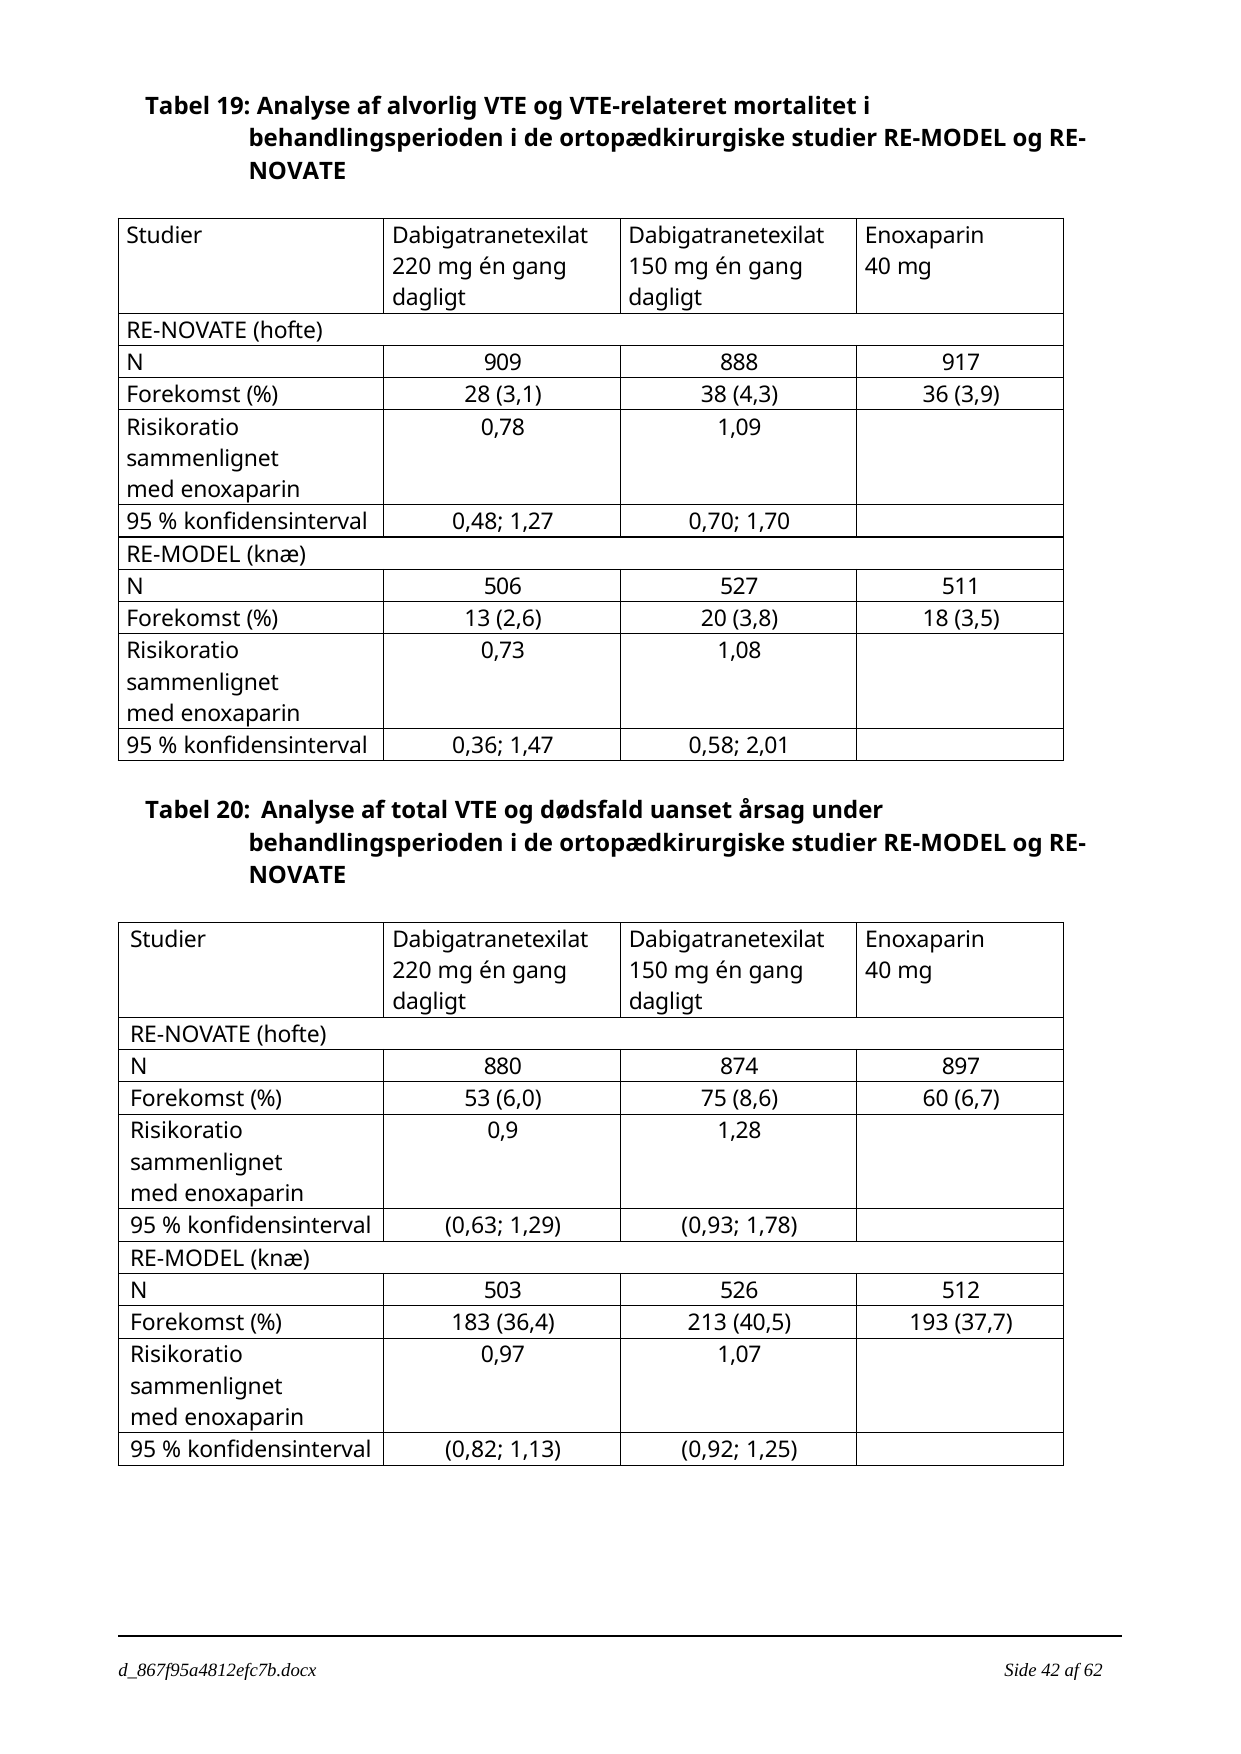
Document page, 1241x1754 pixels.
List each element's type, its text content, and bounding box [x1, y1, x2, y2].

table_cell RE-MODEL (knæ) [119, 1242, 1063, 1273]
table_cell [857, 1433, 1063, 1464]
table_cell 512 [857, 1274, 1063, 1305]
table_cell 20 (3,8) [621, 602, 856, 633]
table_cell 1,07 [621, 1339, 856, 1432]
table_cell [857, 634, 1063, 728]
table_cell RE-NOVATE (hofte) [119, 314, 1063, 345]
table_cell (0,63; 1,29) [384, 1209, 620, 1241]
table_cell 193 (37,7) [857, 1306, 1063, 1337]
table_cell 38 (4,3) [621, 378, 856, 409]
table_cell Risikoratio sammenlignet med enoxaparin [119, 410, 383, 504]
table_header Dabigatranetexilat 150 mg én gang dagligt [621, 923, 856, 1017]
table_header Enoxaparin 40 mg [857, 219, 1063, 312]
table_cell (0,93; 1,78) [621, 1209, 856, 1241]
table_cell 0,73 [384, 634, 620, 728]
table_cell (0,82; 1,13) [384, 1433, 620, 1464]
table_cell 36 (3,9) [857, 378, 1063, 409]
table_cell 888 [621, 346, 856, 377]
table_cell 0,97 [384, 1339, 620, 1432]
table_cell RE-MODEL (knæ) [119, 538, 1063, 569]
table_cell Forekomst (%) [119, 378, 383, 409]
text Tabel 19: Analyse af alvorlig VTE og VTE-relateret mortalitet i behandlingsperioden i de ortopædkirurgiske studier RE-MODEL og RE-NOVATE [145, 89, 1122, 186]
table_cell 503 [384, 1274, 620, 1305]
table_cell [857, 1339, 1063, 1432]
text Tabel 20: Analyse af total VTE og dødsfald uanset årsag under behandlingsperioden i de ortopædkirurgiske studier RE-MODEL og RE-NOVATE [145, 793, 1122, 891]
table_cell 917 [857, 346, 1063, 377]
table_cell 1,09 [621, 410, 856, 504]
table_cell [857, 505, 1063, 536]
table_cell N [119, 346, 383, 377]
table_cell 75 (8,6) [621, 1082, 856, 1113]
table_cell 1,08 [621, 634, 856, 728]
table_header Dabigatranetexilat 150 mg én gang dagligt [621, 219, 856, 312]
table_cell 897 [857, 1050, 1063, 1081]
table_cell 60 (6,7) [857, 1082, 1063, 1113]
table_header Enoxaparin 40 mg [857, 923, 1063, 1017]
table_cell 0,9 [384, 1115, 620, 1208]
table_cell 0,48; 1,27 [384, 505, 620, 536]
table_header Dabigatranetexilat 220 mg én gang dagligt [384, 219, 620, 312]
table_cell Forekomst (%) [119, 1306, 383, 1337]
table_cell N [119, 570, 383, 601]
table_header Studier [119, 923, 383, 1017]
table_cell 183 (36,4) [384, 1306, 620, 1337]
table_cell 213 (40,5) [621, 1306, 856, 1337]
table_cell 909 [384, 346, 620, 377]
table_cell 28 (3,1) [384, 378, 620, 409]
table_cell 95 % konfidensinterval [119, 729, 383, 760]
table_cell Risikoratio sammenlignet med enoxaparin [119, 1339, 383, 1432]
table_cell [857, 1115, 1063, 1208]
table_cell 0,78 [384, 410, 620, 504]
table_cell Risikoratio sammenlignet med enoxaparin [119, 1115, 383, 1208]
table_cell (0,92; 1,25) [621, 1433, 856, 1464]
table_cell N [119, 1274, 383, 1305]
table_header Studier [119, 219, 383, 312]
table_header Dabigatranetexilat 220 mg én gang dagligt [384, 923, 620, 1017]
table_cell 18 (3,5) [857, 602, 1063, 633]
table_cell RE-NOVATE (hofte) [119, 1018, 1063, 1049]
table_cell 53 (6,0) [384, 1082, 620, 1113]
table_cell 13 (2,6) [384, 602, 620, 633]
table_cell 506 [384, 570, 620, 601]
table_cell 0,70; 1,70 [621, 505, 856, 536]
table_cell 1,28 [621, 1115, 856, 1208]
table_cell 526 [621, 1274, 856, 1305]
table_cell 880 [384, 1050, 620, 1081]
table_cell Risikoratio sammenlignet med enoxaparin [119, 634, 383, 728]
table_cell 95 % konfidensinterval [119, 1209, 383, 1241]
table_cell Forekomst (%) [119, 1082, 383, 1113]
table_cell [857, 1209, 1063, 1241]
table_cell [857, 729, 1063, 760]
table_cell 874 [621, 1050, 856, 1081]
table_cell 95 % konfidensinterval [119, 1433, 383, 1464]
table_cell Forekomst (%) [119, 602, 383, 633]
table_cell [857, 410, 1063, 504]
table_cell N [119, 1050, 383, 1081]
table_cell 0,36; 1,47 [384, 729, 620, 760]
table_cell 511 [857, 570, 1063, 601]
table_cell 527 [621, 570, 856, 601]
table_cell 95 % konfidensinterval [119, 505, 383, 536]
table_cell 0,58; 2,01 [621, 729, 856, 760]
